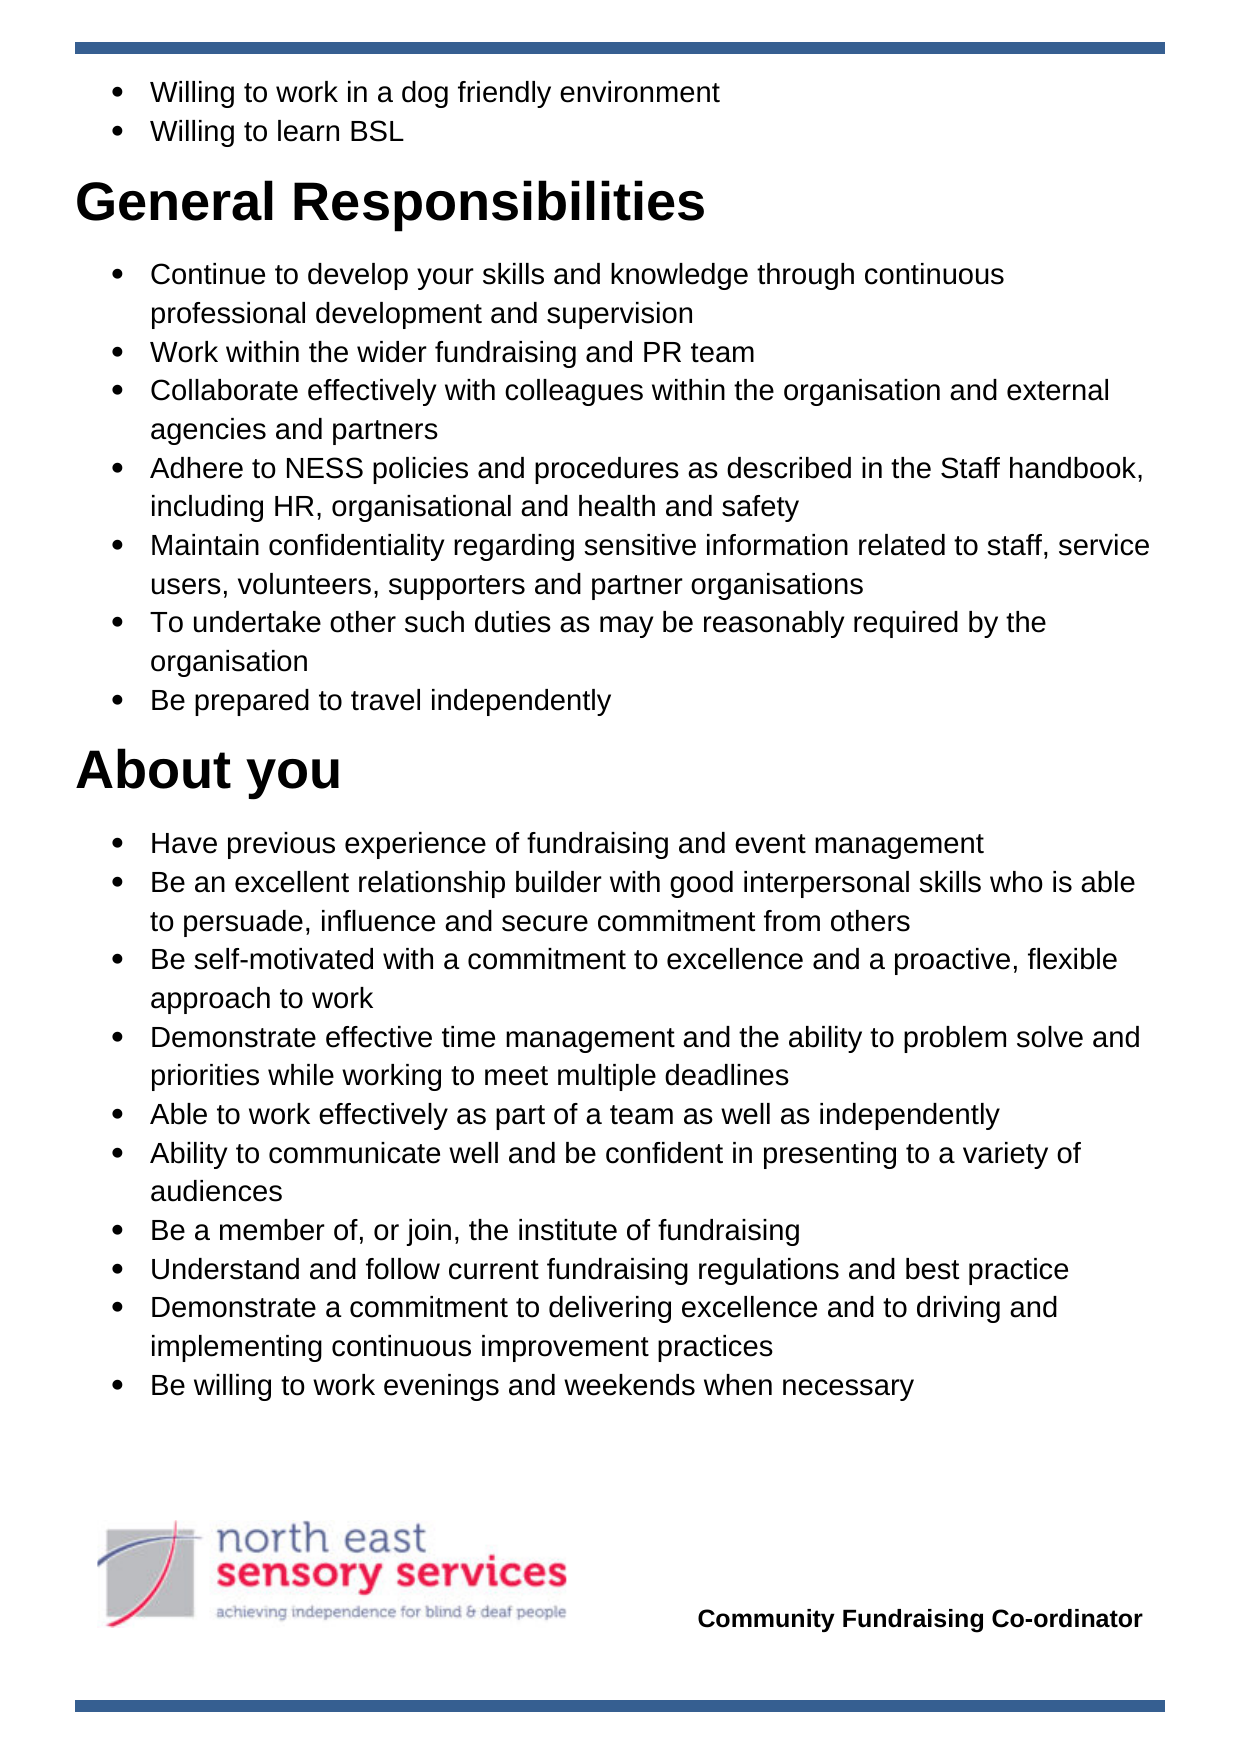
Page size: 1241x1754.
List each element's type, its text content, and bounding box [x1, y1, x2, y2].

list Willing to learn BSL [112, 114, 1165, 147]
list Understand and follow current fundraising regulations and best practice [112, 1252, 1165, 1285]
picture [97, 1520, 567, 1628]
list Be an excellent relationship builder with good interpersonal skills who is able to persuade, influence and secure commitment from others [112, 865, 1165, 937]
list Demonstrate a commitment to delivering excellence and to driving and implementing continuous improvement practices [112, 1290, 1165, 1363]
list Ability to communicate well and be confident in presenting to a variety of audiences [112, 1136, 1165, 1208]
list Be self-motivated with a commitment to excellence and a proactive, flexible approach to work [112, 942, 1165, 1014]
list Adhere to NESS policies and procedures as described in the Staff handbook, including HR, organisational and health and safety [112, 451, 1165, 523]
list Be a member of, or join, the institute of fundraising [112, 1213, 1165, 1247]
text About you [75, 738, 1165, 800]
list Able to work effectively as part of a team as well as independently [112, 1097, 1165, 1131]
list Willing to work in a dog friendly environment [112, 75, 1165, 109]
list Maintain confidentiality regarding sensitive information related to staff, service users, volunteers, supporters and partner organisations [112, 528, 1165, 600]
list Have previous experience of fundraising and event management [112, 826, 1165, 860]
list Work within the wider fundraising and PR team [112, 335, 1165, 368]
list Be prepared to travel independently [112, 683, 1165, 716]
list Collaborate effectively with colleagues within the organisation and external agencies and partners [112, 373, 1165, 446]
list Continue to develop your skills and knowledge through continuous professional development and supervision [112, 257, 1165, 330]
list To undertake other such duties as may be reasonably required by the organisation [112, 605, 1165, 678]
list Be willing to work evenings and weekends when necessary [112, 1368, 1165, 1401]
text General Responsibilities [75, 169, 1165, 231]
list Demonstrate effective time management and the ability to problem solve and priorities while working to meet multiple deadlines [112, 1019, 1165, 1092]
